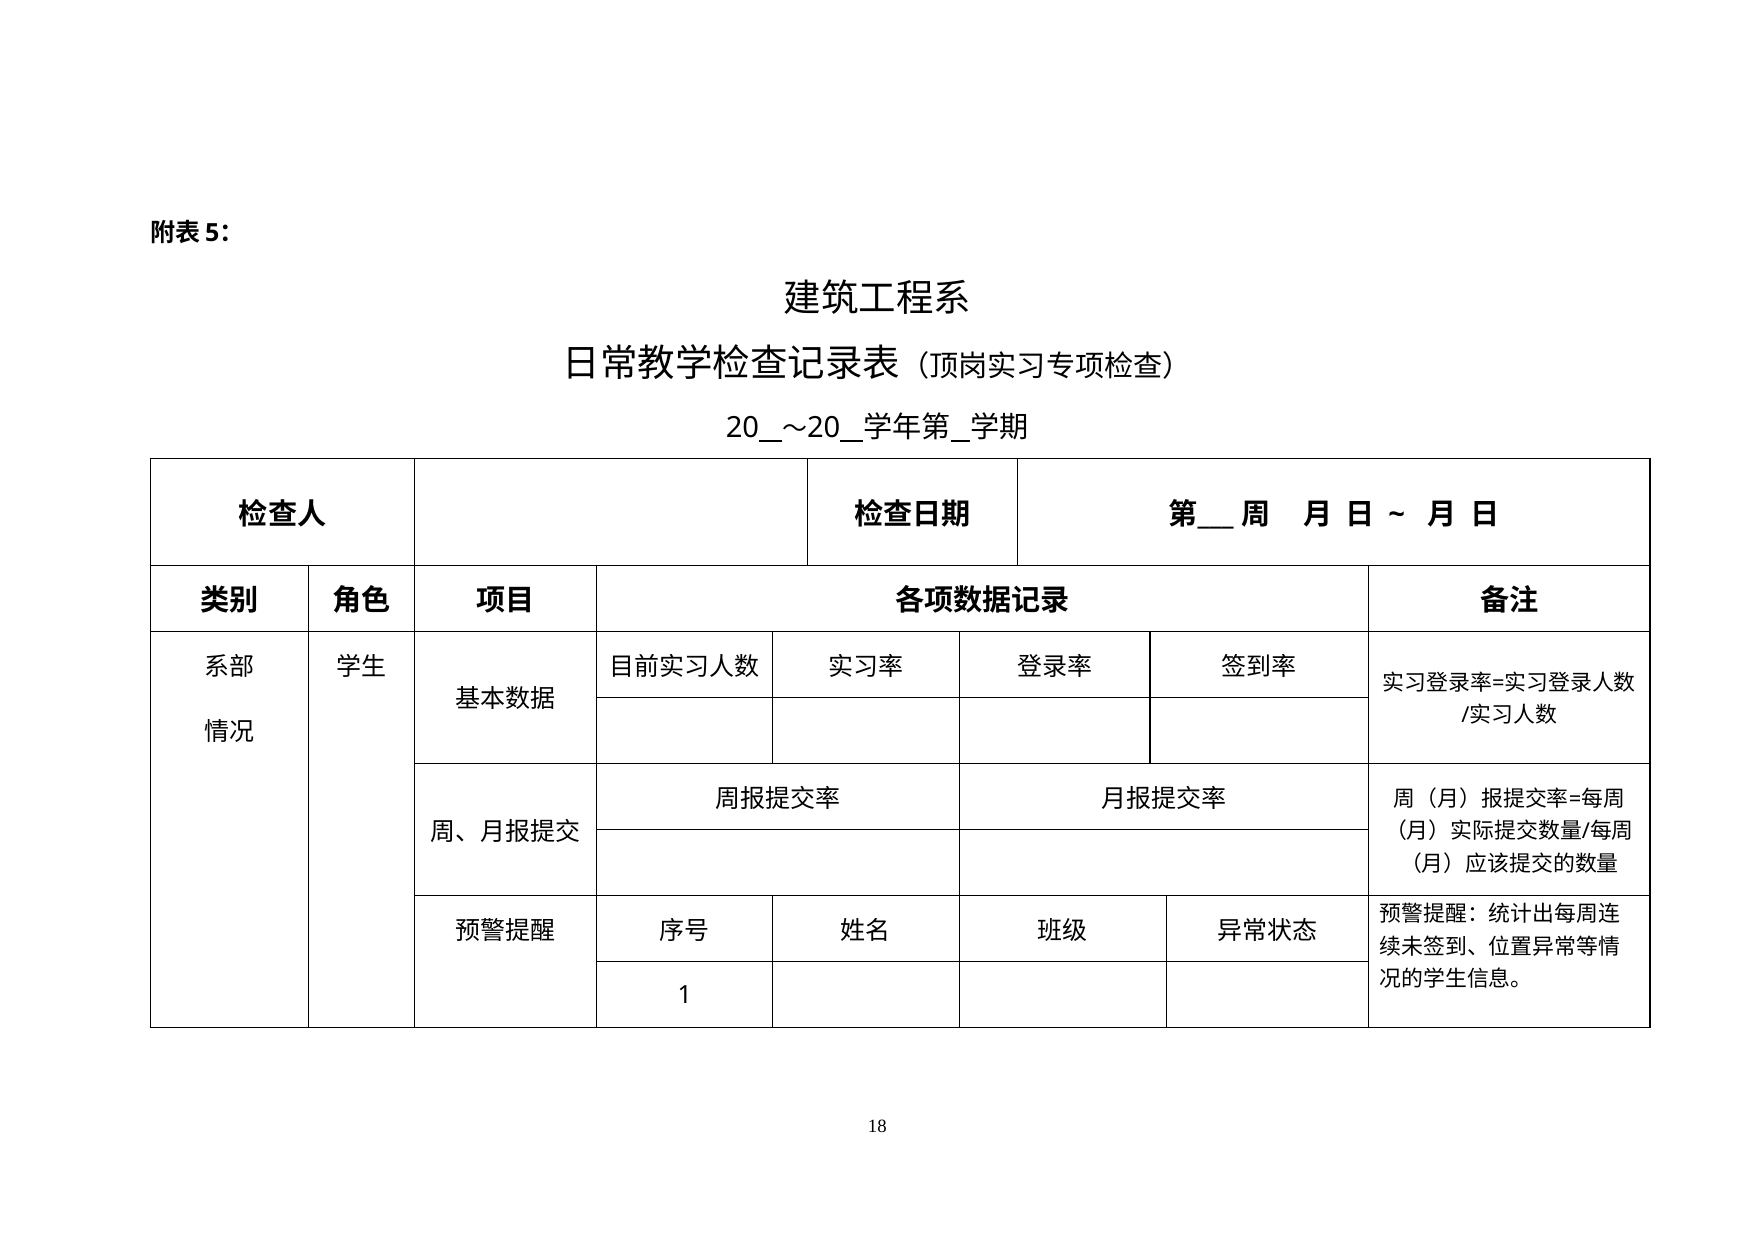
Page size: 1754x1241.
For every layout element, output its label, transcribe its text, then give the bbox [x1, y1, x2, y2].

table_cell 类别 [151, 566, 308, 631]
table_cell 姓名 [773, 896, 959, 961]
text 建筑工程系 [150, 263, 1604, 328]
table_cell 项目 [415, 566, 596, 631]
table_cell 学生 [309, 632, 414, 1027]
table_cell 登录率 [960, 632, 1149, 697]
text 日常教学检查记录表（顶岗实习专项检查） [150, 328, 1604, 393]
table_cell [960, 962, 1166, 1027]
table_cell [1167, 962, 1368, 1027]
table_cell 各项数据记录 [597, 566, 1368, 631]
table_cell [773, 962, 959, 1027]
table_cell 序号 [597, 896, 772, 961]
table_cell 实习登录率=实习登录人数/实习人数 [1369, 632, 1649, 763]
table_cell 实习率 [773, 632, 959, 697]
table_header [415, 459, 807, 564]
table_cell 预警提醒：统计出每周连续未签到、位置异常等情况的学生信息。 [1369, 896, 1649, 1027]
text 附表5： [150, 198, 1604, 263]
table_cell 周报提交率 [597, 764, 959, 829]
table_cell 周、月报提交 [415, 764, 596, 895]
table_header 检查日期 [808, 459, 1017, 564]
table_cell 1 [597, 962, 772, 1027]
table_cell [597, 830, 959, 895]
table_cell 预警提醒 [415, 896, 596, 1027]
table_cell 目前实习人数 [597, 632, 772, 697]
table_header 第___ 周 月 日 ~ 月 日 [1018, 459, 1649, 564]
table_cell [597, 698, 772, 763]
table_cell [773, 698, 959, 763]
table_cell 角色 [309, 566, 414, 631]
text 20 ～20 学年第 学期 [150, 393, 1604, 458]
table_cell 周（月）报提交率=每周（月）实际提交数量/每周（月）应该提交的数量 [1369, 764, 1649, 895]
table_cell [960, 698, 1149, 763]
table_cell 签到率 [1151, 632, 1368, 697]
table_cell 系部 情况 [151, 632, 308, 1027]
table_header 检查人 [151, 459, 414, 564]
table_cell 班级 [960, 896, 1166, 961]
table_cell 备注 [1369, 566, 1649, 631]
table_cell 异常状态 [1167, 896, 1368, 961]
table_cell 月报提交率 [960, 764, 1368, 829]
table_cell 基本数据 [415, 632, 596, 763]
table_cell [960, 830, 1368, 895]
table_cell [1151, 698, 1368, 763]
